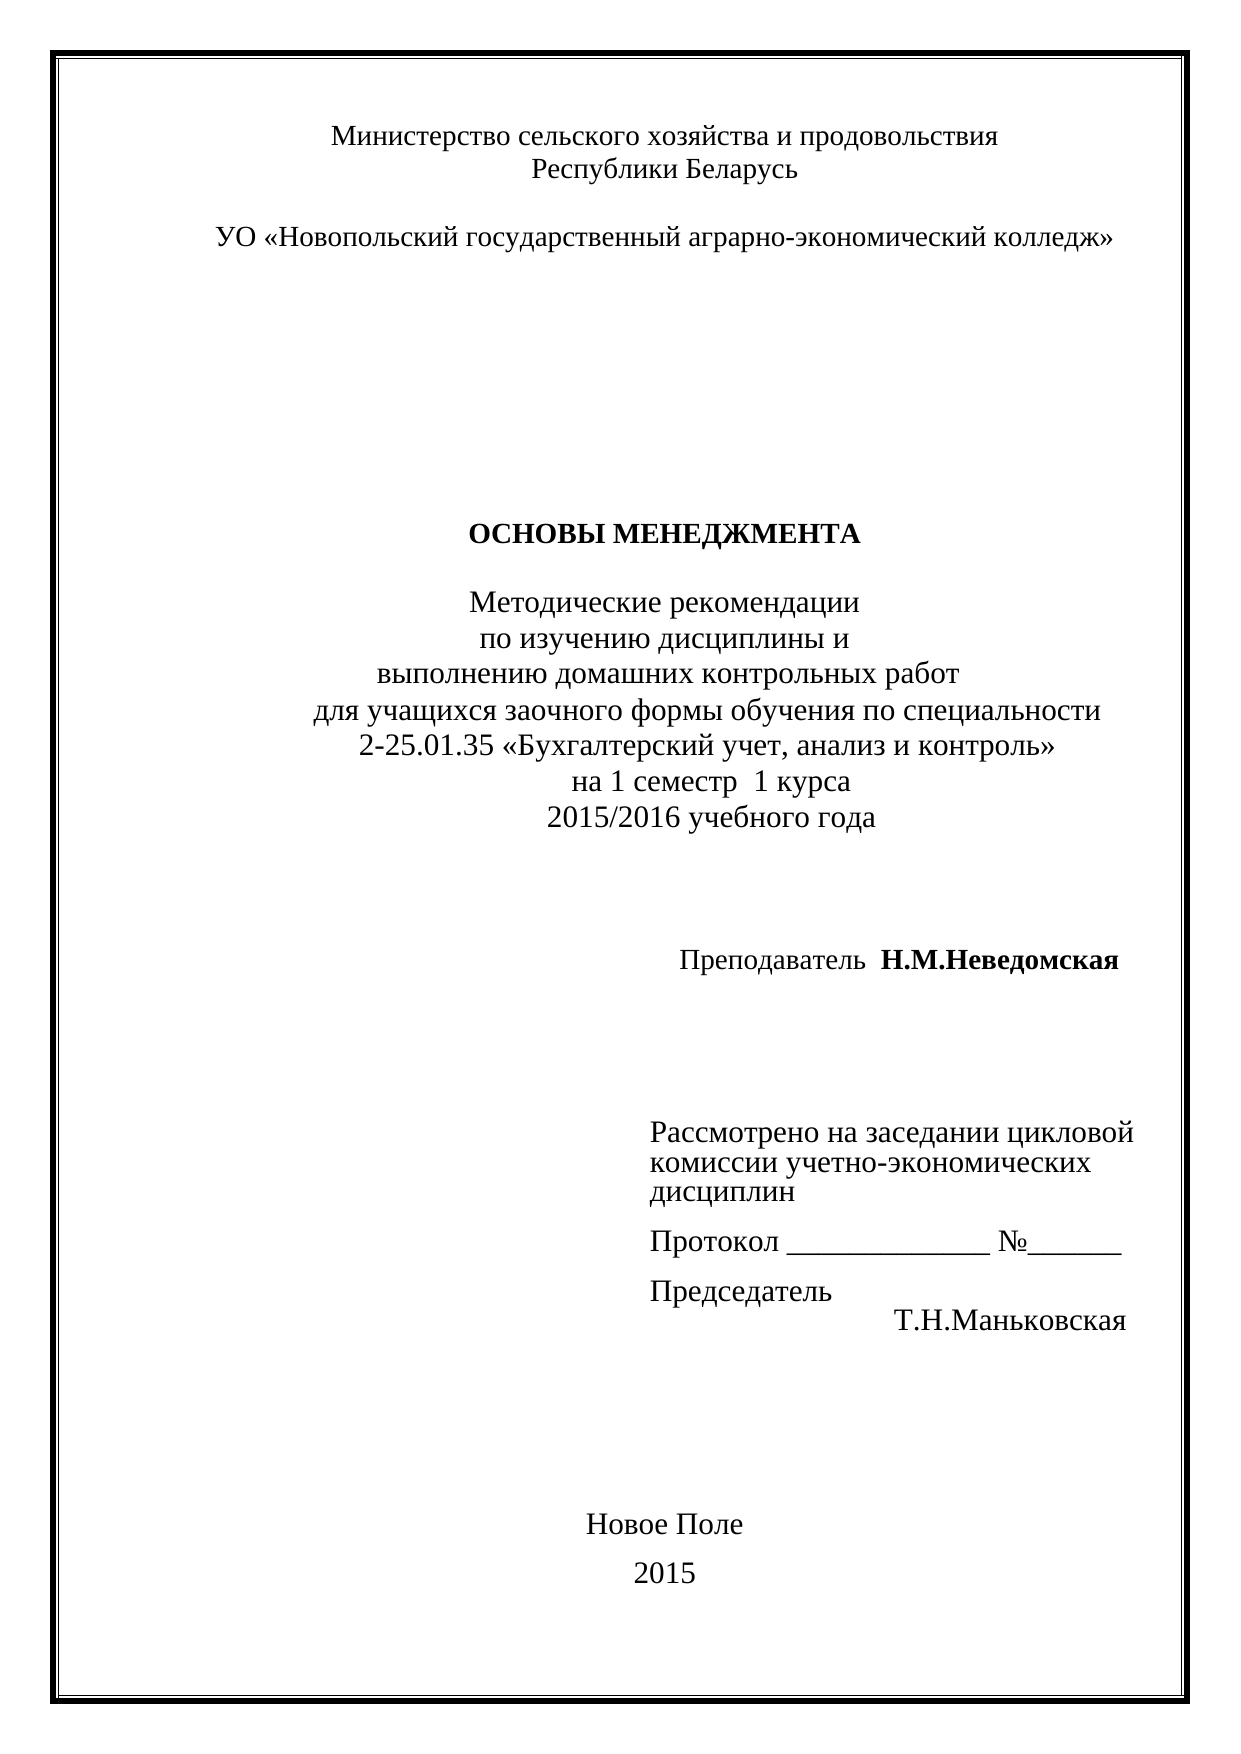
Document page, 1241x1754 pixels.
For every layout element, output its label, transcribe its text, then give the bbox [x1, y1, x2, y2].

text Преподаватель Н.М.Неведомская [649, 942, 1152, 976]
text Методические рекомендации [177, 583, 1152, 619]
text Республики Беларусь [177, 152, 1152, 185]
text Новое Поле [177, 1506, 1152, 1541]
text для учащихся заочного формы обучения по специальности 2-25.01.35 «Бухгалтерский учет, анализ и контроль» на 1 семестр 1 курса [271, 691, 1152, 798]
text 2015 [177, 1554, 1152, 1590]
text по изучению дисциплины и [177, 619, 1152, 655]
text Рассмотрено на заседании цикловой комиссии учетно-экономических дисциплин [649, 1119, 1152, 1207]
text Протокол _____________ №______ [649, 1228, 1152, 1257]
text УО «Новопольский государственный аграрно-экономический колледж» [177, 219, 1152, 252]
text 2015/2016 учебного года [271, 798, 1152, 834]
text выполнению домашних контрольных работ [177, 655, 1152, 691]
text Министерство сельского хозяйства и продовольствия [177, 118, 1152, 152]
text Председатель Т.Н.Маньковская [649, 1278, 1152, 1336]
text ОСНОВЫ МЕНЕДЖМЕНТА [177, 516, 1152, 549]
